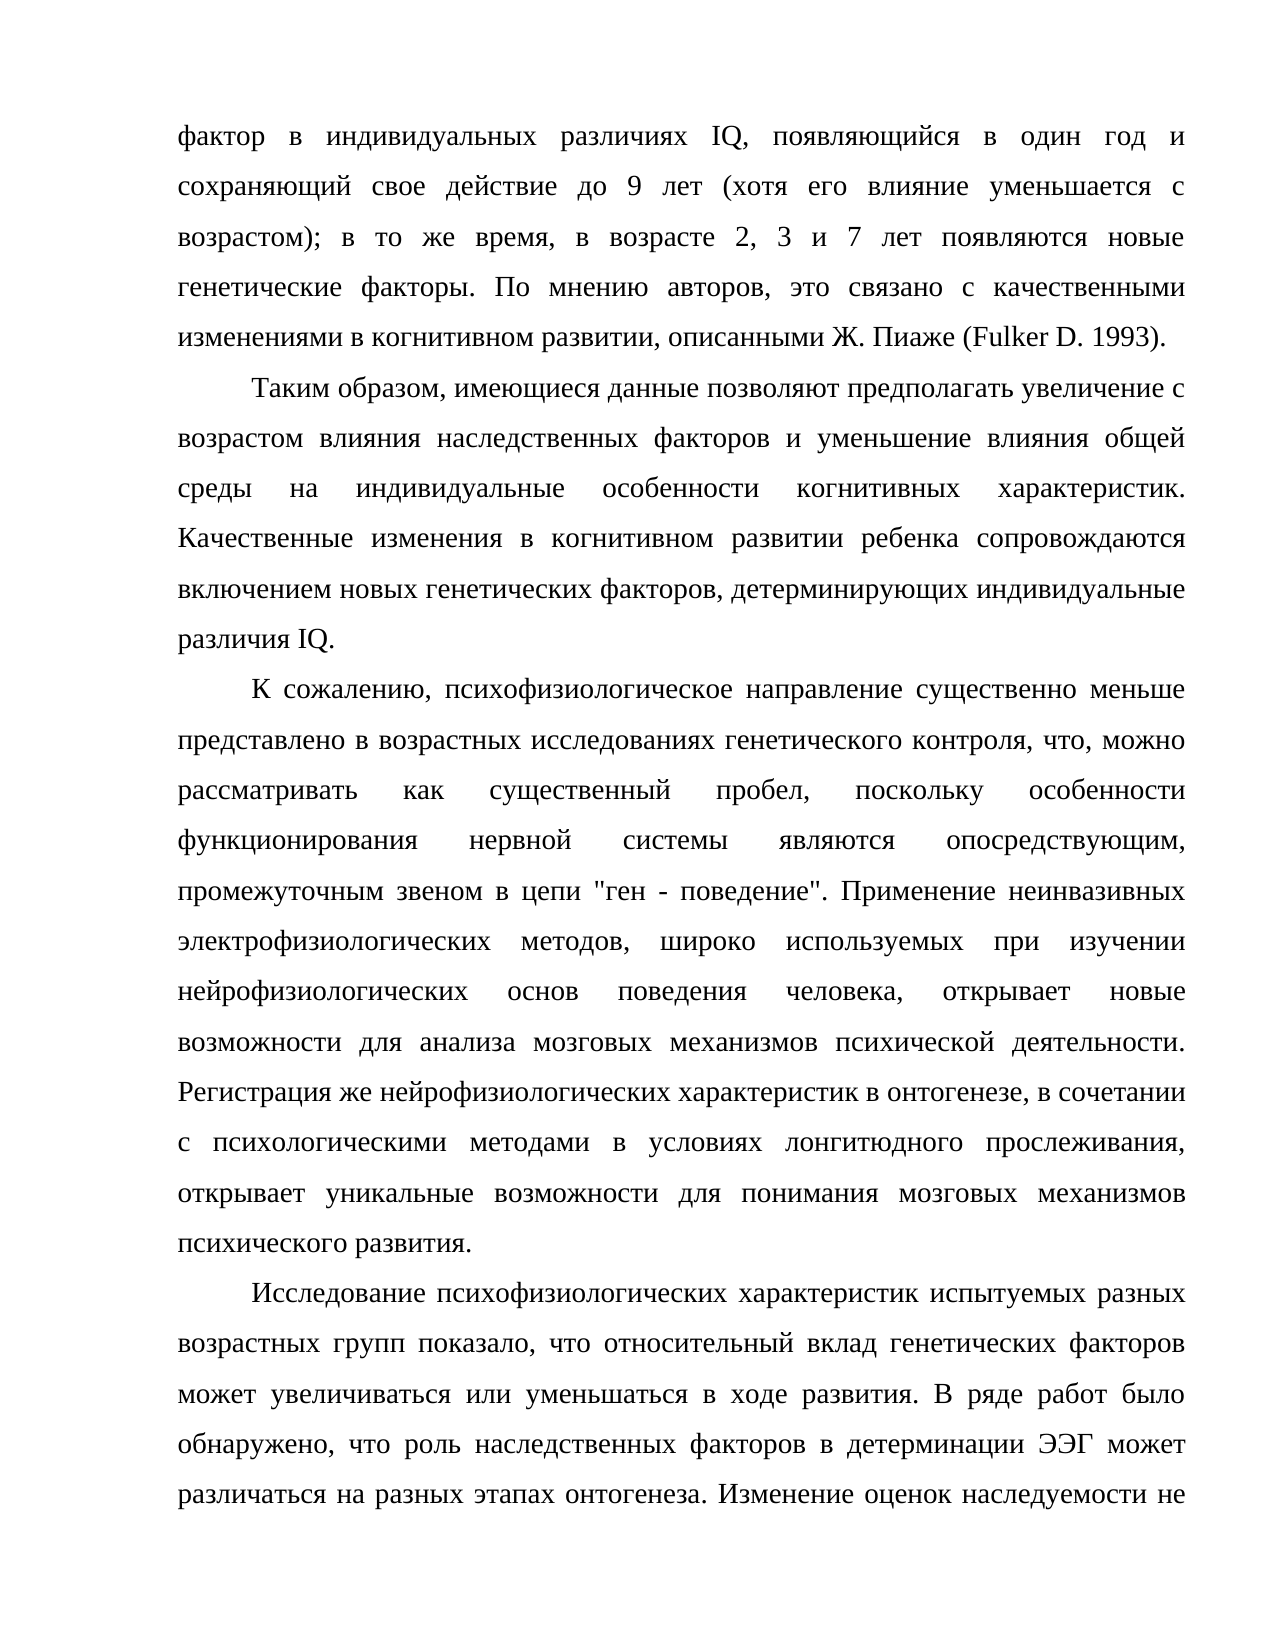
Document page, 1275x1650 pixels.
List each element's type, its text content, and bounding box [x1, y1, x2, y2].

text Таким образом, имеющиеся данные позволяют предполагать увеличение с возрастом влияния наследственных факторов и уменьшение влияния общей среды на индивидуальные особенности когнитивных характеристик. Качественные изменения в когнитивном развитии ребенка сопровождаются включением новых генетических факторов, детерминирующих индивидуальные различия IQ. [177, 370, 1186, 655]
text К сожалению, психофизиологическое направление существенно меньше представлено в возрастных исследованиях генетического контроля, что, можно рассматривать как существенный пробел, поскольку особенности функционирования нервной системы являются опосредствующим, промежуточным звеном в цепи "ген - поведение". Применение неинвазивных электрофизиологических методов, широко используемых при изучении нейрофизиологических основ поведения человека, открывает новые возможности для анализа мозговых механизмов психической деятельности. Регистрация же нейрофизиологических характеристик в онтогенезе, в сочетании с психологическими методами в условиях лонгитюдного прослеживания, открывает уникальные возможности для понимания мозговых механизмов психического развития. [177, 672, 1186, 1258]
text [177, 1275, 1186, 1510]
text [177, 118, 1186, 353]
